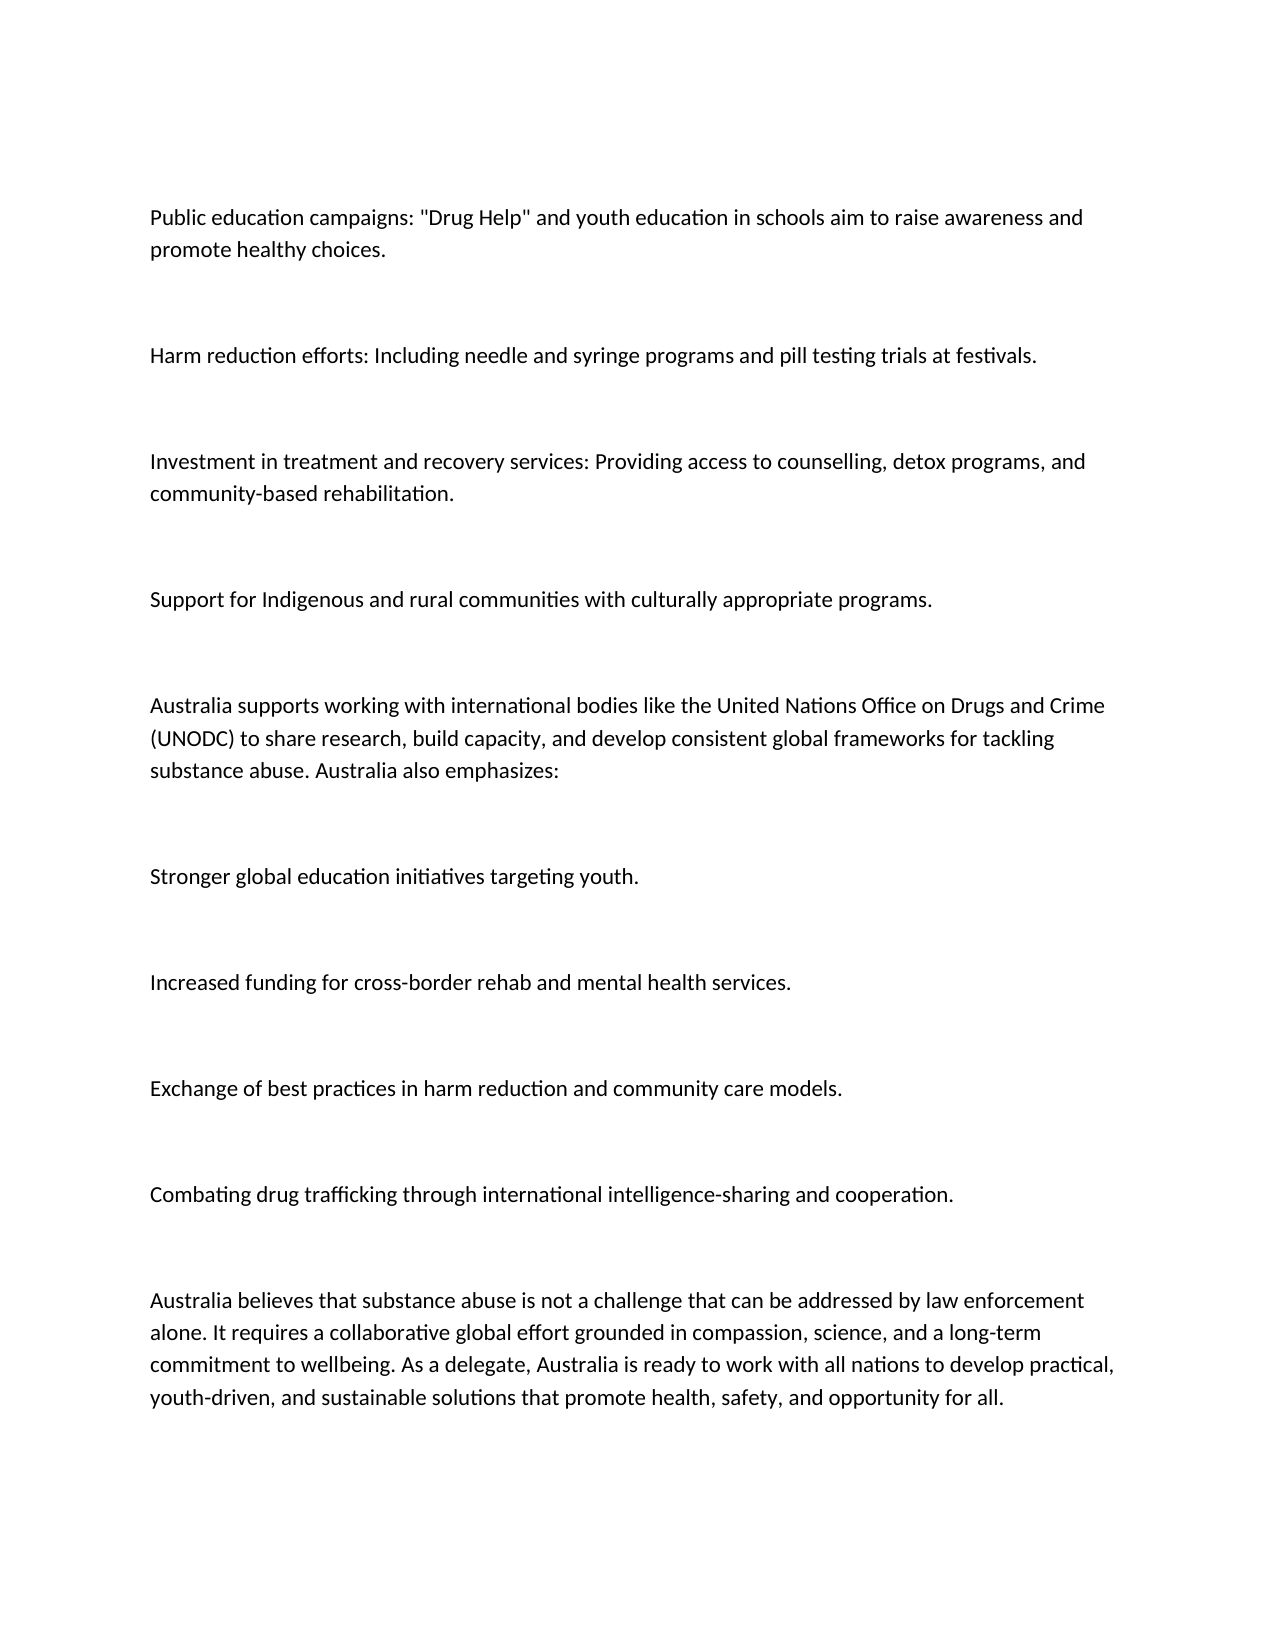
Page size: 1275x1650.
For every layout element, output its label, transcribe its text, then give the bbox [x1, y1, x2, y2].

text Support for Indigenous and rural communities with culturally appropriate programs. [150, 586, 1125, 613]
text Investment in treatment and recovery services: Providing access to counselling, detox programs, and community-based rehabilitation. [150, 447, 1125, 507]
text Australia supports working with international bodies like the United Nations Office on Drugs and Crime (UNODC) to share research, build capacity, and develop consistent global frameworks for tackling substance abuse. Australia also emphasizes: [150, 692, 1125, 784]
text Public education campaigns: "Drug Help" and youth education in schools aim to raise awareness and promote healthy choices. [150, 203, 1125, 263]
text Harm reduction efforts: Including needle and syringe programs and pill testing trials at festivals. [150, 341, 1125, 369]
text Australia believes that substance abuse is not a challenge that can be addressed by law enforcement alone. It requires a collaborative global effort grounded in compassion, science, and a long-term commitment to wellbeing. As a delegate, Australia is ready to work with all nations to develop practical, youth-driven, and sustainable solutions that promote health, safety, and opportunity for all. [150, 1286, 1125, 1411]
text Stronger global education initiatives targeting youth. [150, 862, 1125, 890]
text Combating drug trafficking through international intelligence-sharing and cooperation. [150, 1180, 1125, 1208]
text Exchange of best practices in harm reduction and community care models. [150, 1074, 1125, 1102]
text Increased funding for cross-border rehab and mental health services. [150, 968, 1125, 996]
